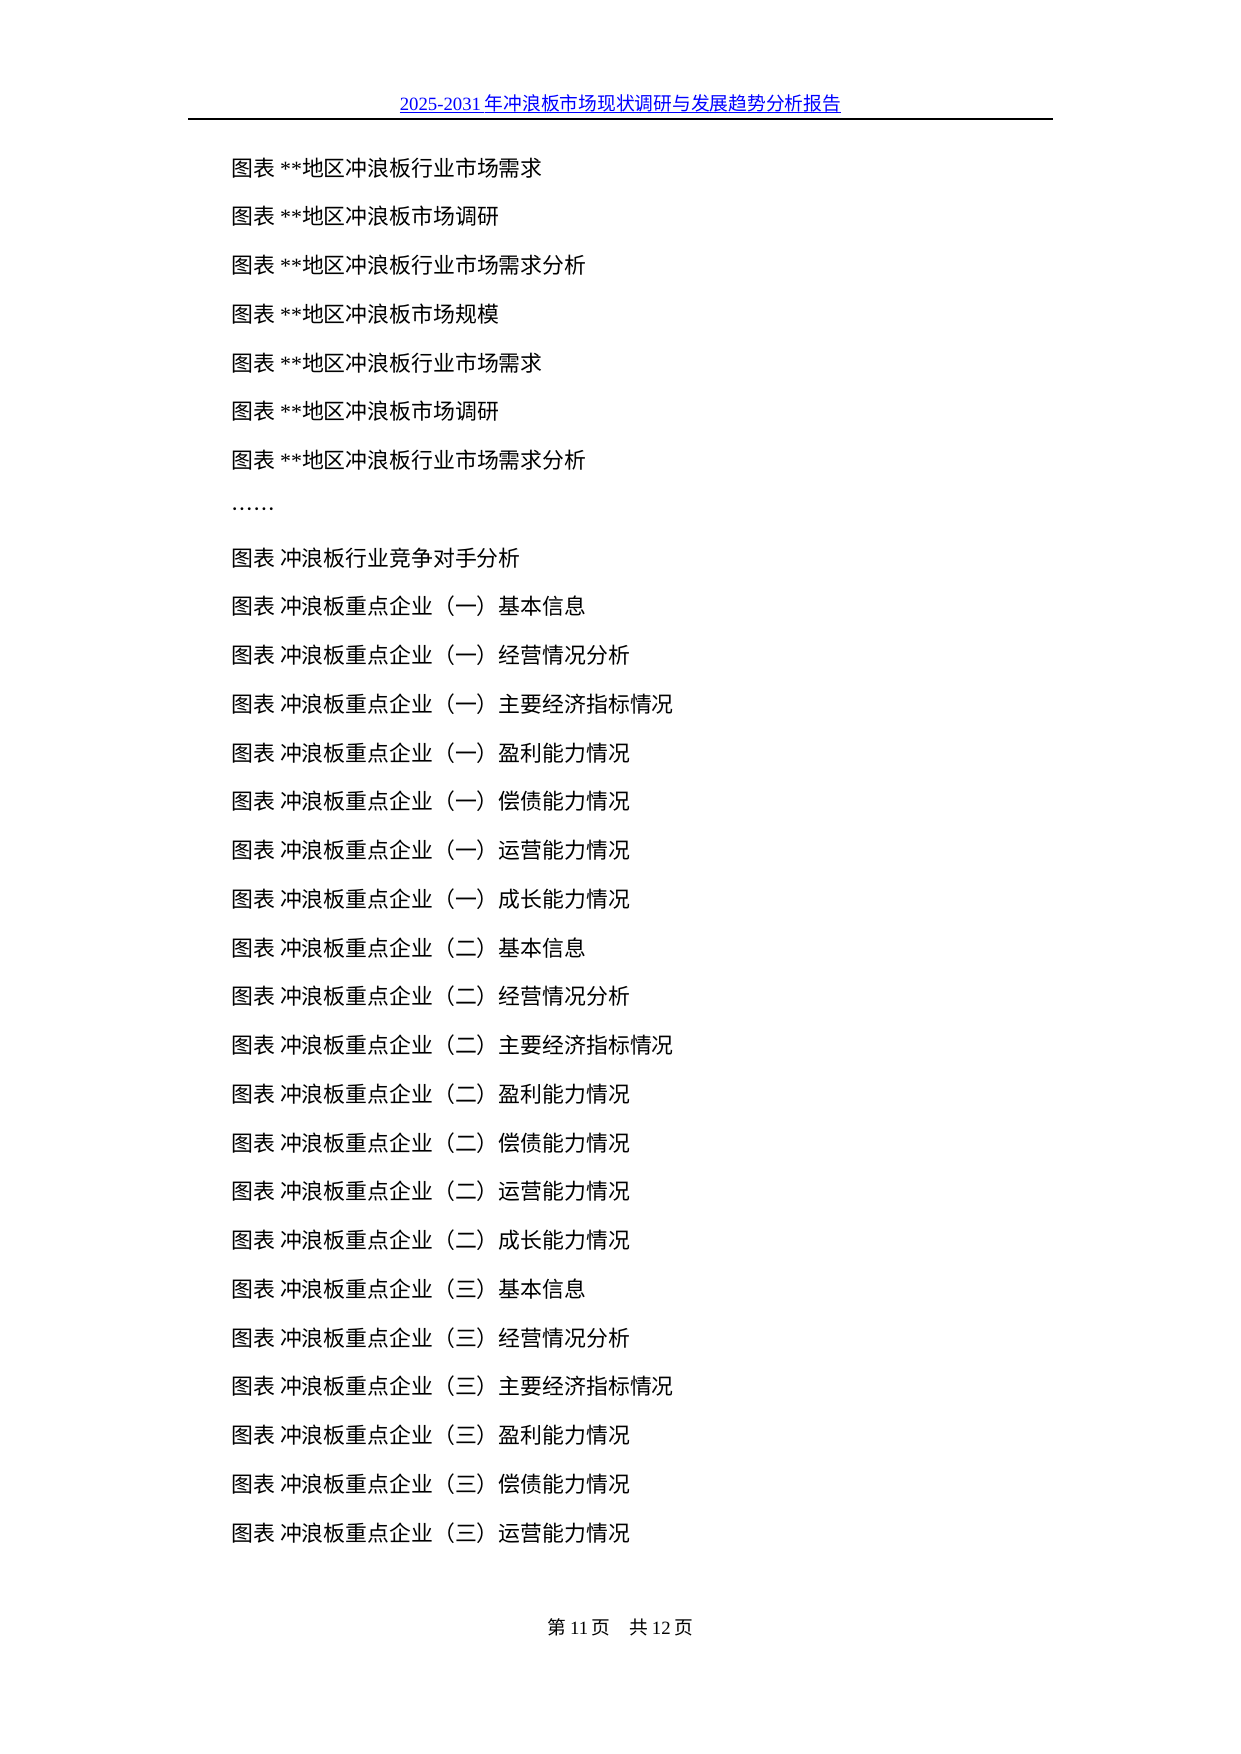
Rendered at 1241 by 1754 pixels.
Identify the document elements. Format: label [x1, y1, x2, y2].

text [187, 150, 1053, 1548]
